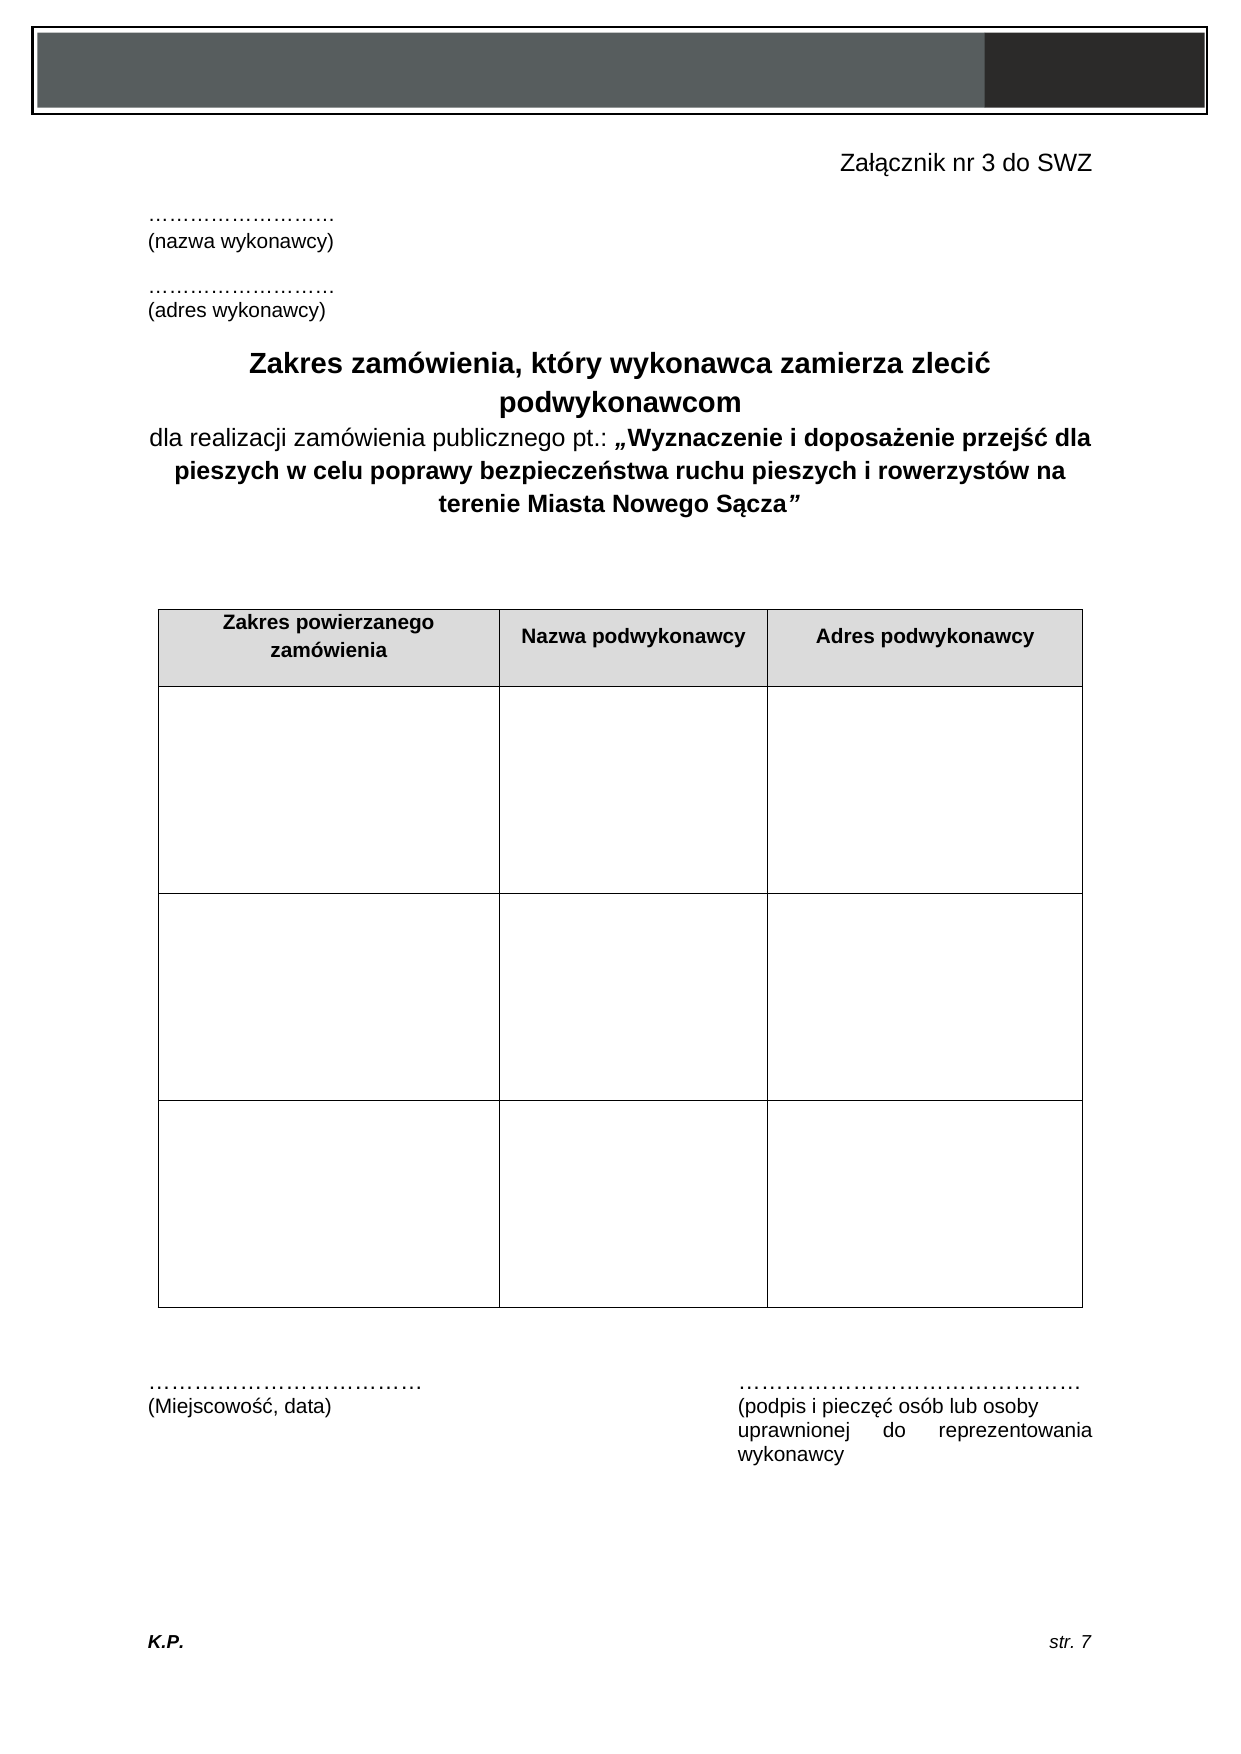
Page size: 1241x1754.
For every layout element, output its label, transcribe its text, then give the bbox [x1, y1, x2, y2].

table_cell [500, 894, 767, 1100]
text ……………………… [148, 274, 1093, 298]
text uprawnionej do reprezentowania wykonawcy [738, 1418, 1093, 1466]
table_cell [159, 894, 499, 1100]
text (nazwa wykonawcy) [148, 229, 1093, 253]
table_cell [500, 1101, 767, 1307]
table_cell [768, 1101, 1082, 1307]
table_cell [768, 687, 1082, 893]
table_header Nazwa podwykonawcy [500, 610, 767, 686]
text (adres wykonawcy) [148, 298, 1093, 322]
text ……………………… [148, 201, 1093, 225]
table_cell [159, 687, 499, 893]
text dla realizacji zamówienia publicznego pt.: „Wyznaczenie i doposażenie przejść dla pieszych w celu poprawy bezpieczeństwa ruchu pieszych i rowerzystów na terenie Miasta Nowego Sącza” [148, 423, 1093, 518]
table_cell [768, 894, 1082, 1100]
text Zakres zamówienia, który wykonawca zamierza zlecić podwykonawcom [148, 346, 1093, 418]
table_header Zakres powierzanego zamówienia [159, 610, 499, 686]
table_cell [159, 1101, 499, 1307]
text ……………………………… ……………………………………… [148, 1368, 1093, 1394]
text (Miejscowość, data) (podpis i pieczęć osób lub osoby [148, 1394, 1093, 1418]
table_cell [500, 687, 767, 893]
text Załącznik nr 3 do SWZ [148, 148, 1093, 176]
table_header Adres podwykonawcy [768, 610, 1082, 686]
